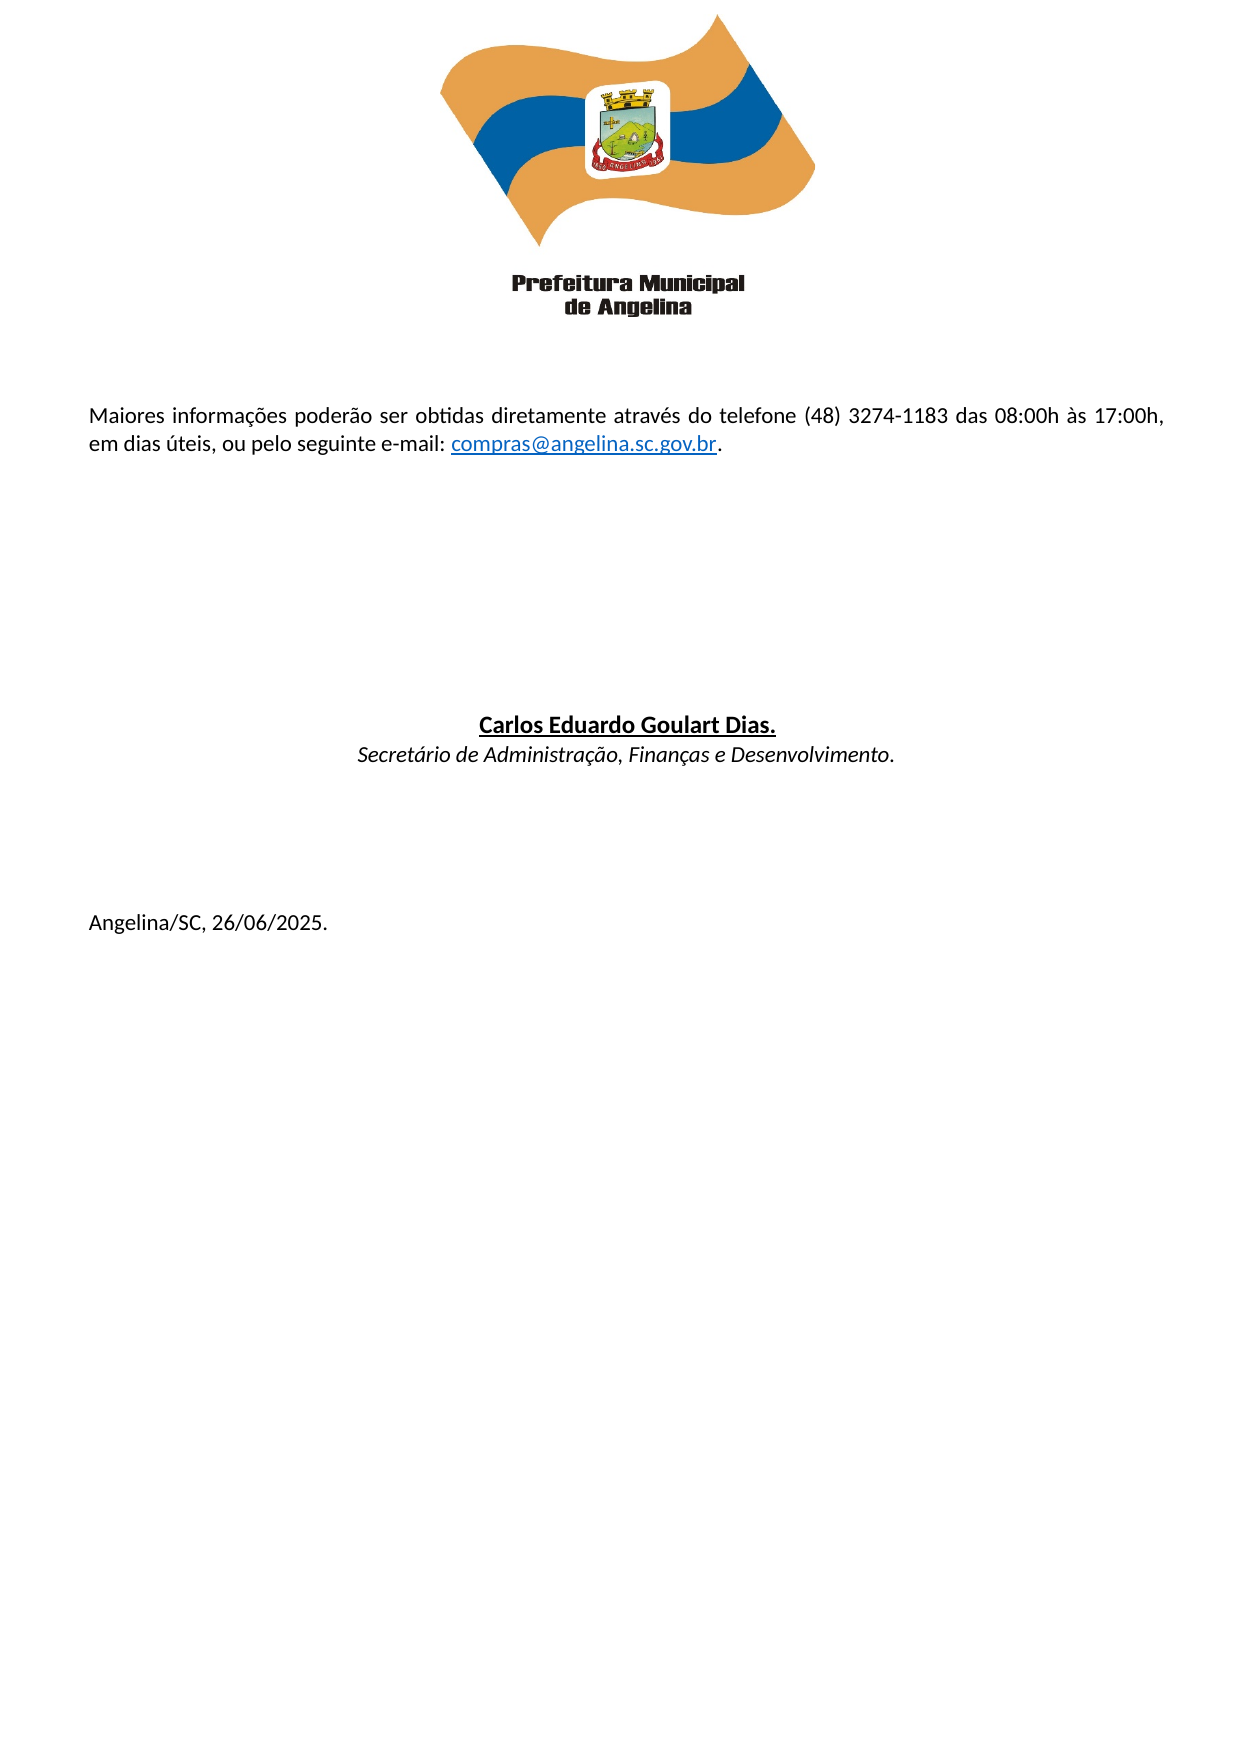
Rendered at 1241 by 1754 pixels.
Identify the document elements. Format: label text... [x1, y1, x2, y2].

text Secretário de Administração, Finanças e Desenvolvimento. [89, 740, 1167, 768]
picture [440, 14, 816, 317]
text Maiores informações poderão ser obtidas diretamente através do telefone (48) 3274-1183 das 08:00h às 17:00h, em dias úteis, ou pelo seguinte e-mail: compras@angelina.sc.gov.br. [89, 401, 1167, 457]
text Carlos Eduardo Goulart Dias. [89, 709, 1167, 740]
text Angelina/SC, 26/06/2025. [89, 908, 1167, 936]
